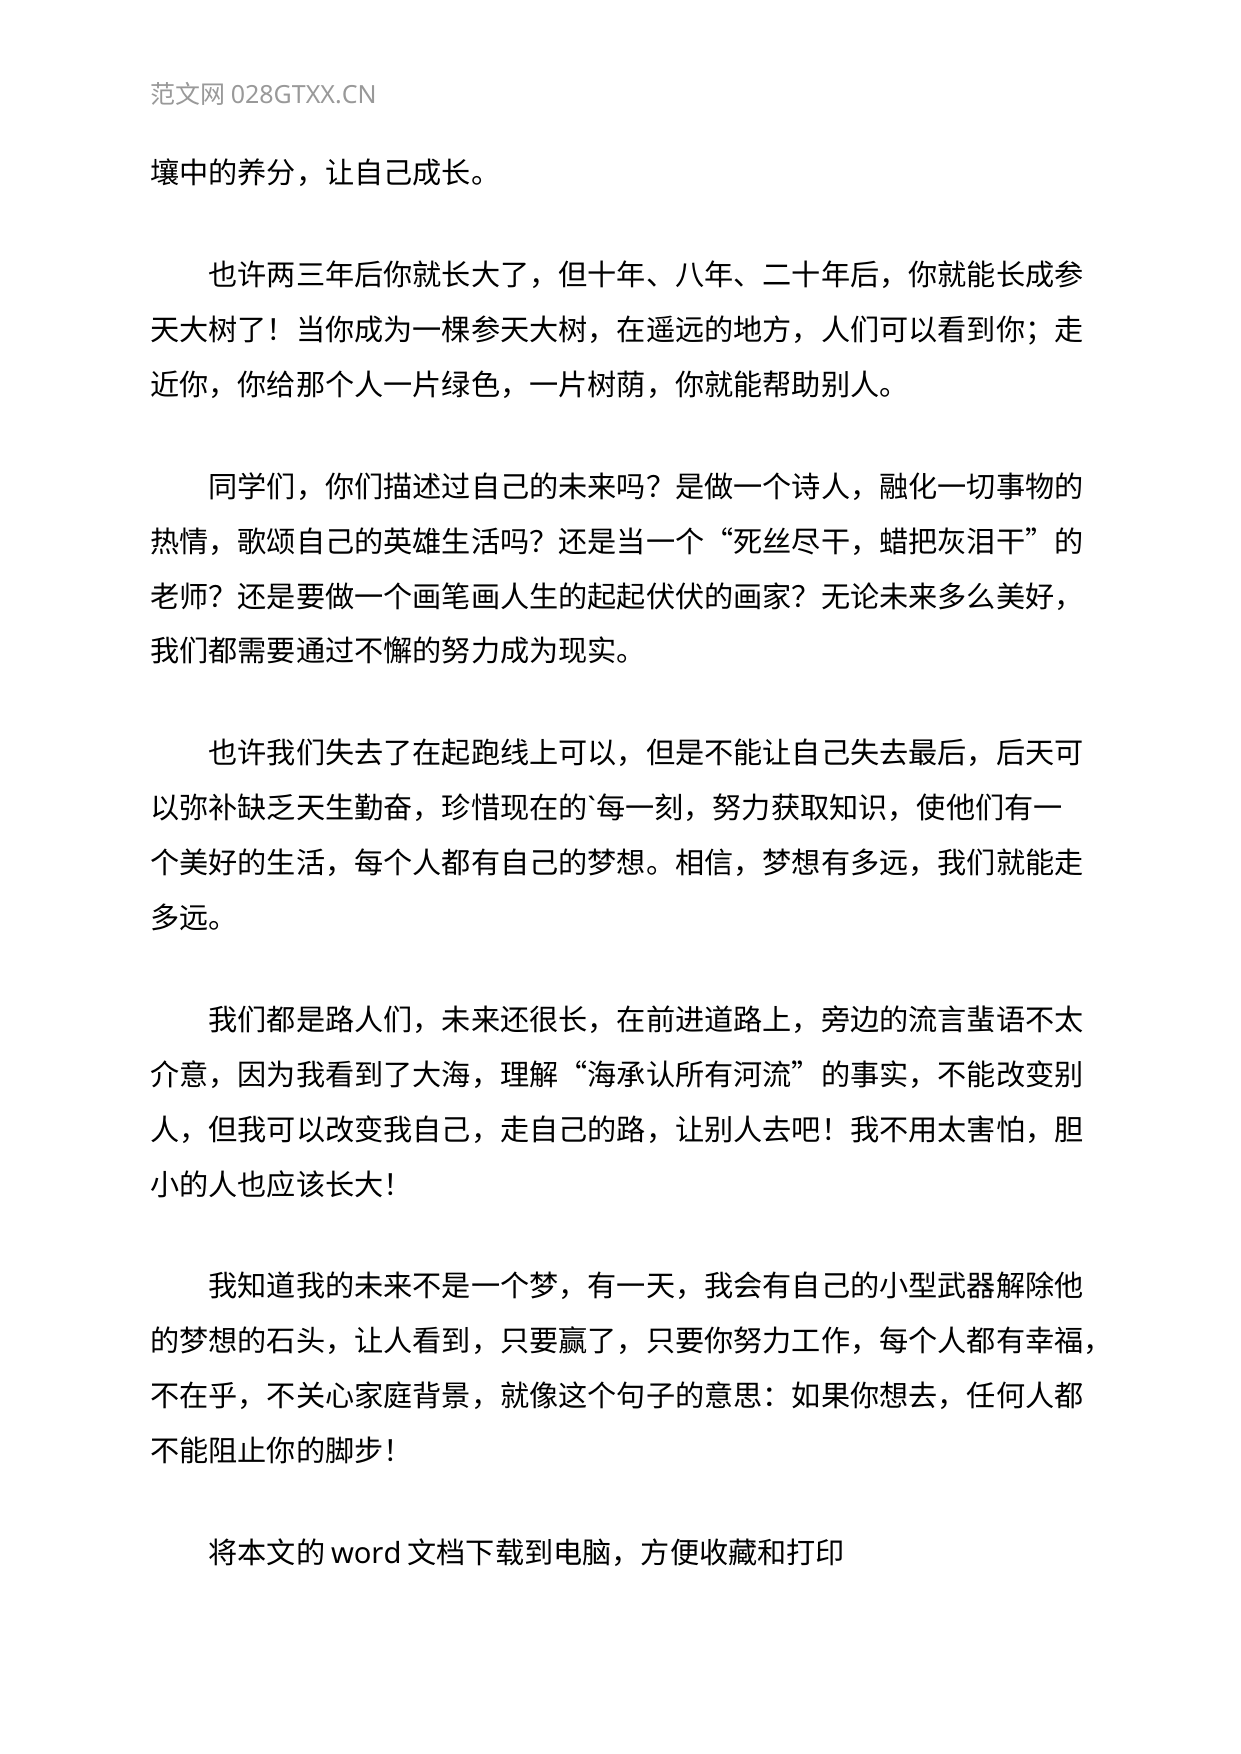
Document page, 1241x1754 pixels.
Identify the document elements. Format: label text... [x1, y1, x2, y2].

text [150, 150, 1090, 192]
text 也许我们失去了在起跑线上可以，但是不能让自己失去最后，后天可以弥补缺乏天生勤奋，珍惜现在的`每一刻，努力获取知识，使他们有一个美好的生活，每个人都有自己的梦想。相信，梦想有多远，我们就能走多远。 [150, 730, 1090, 937]
text 我们都是路人们，未来还很长，在前进道路上，旁边的流言蜚语不太介意，因为我看到了大海，理解“海承认所有河流”的事实，不能改变别人，但我可以改变我自己，走自己的路，让别人去吧！我不用太害怕，胆小的人也应该长大！ [150, 996, 1090, 1203]
text 同学们，你们描述过自己的未来吗？是做一个诗人，融化一切事物的热情，歌颂自己的英雄生活吗？还是当一个“死丝尽干，蜡把灰泪干”的老师？还是要做一个画笔画人生的起起伏伏的画家？无论未来多么美好，我们都需要通过不懈的努力成为现实。 [150, 463, 1090, 670]
text 我知道我的未来不是一个梦，有一天，我会有自己的小型武器解除他的梦想的石头，让人看到，只要赢了，只要你努力工作，每个人都有幸福，不在乎，不关心家庭背景，就像这个句子的意思：如果你想去，任何人都不能阻止你的脚步！ [150, 1263, 1090, 1470]
text 将本文的word文档下载到电脑，方便收藏和打印 [150, 1529, 1090, 1572]
text 也许两三年后你就长大了，但十年、八年、二十年后，你就能长成参天大树了！当你成为一棵参天大树，在遥远的地方，人们可以看到你；走近你，你给那个人一片绿色，一片树荫，你就能帮助别人。 [150, 252, 1090, 404]
